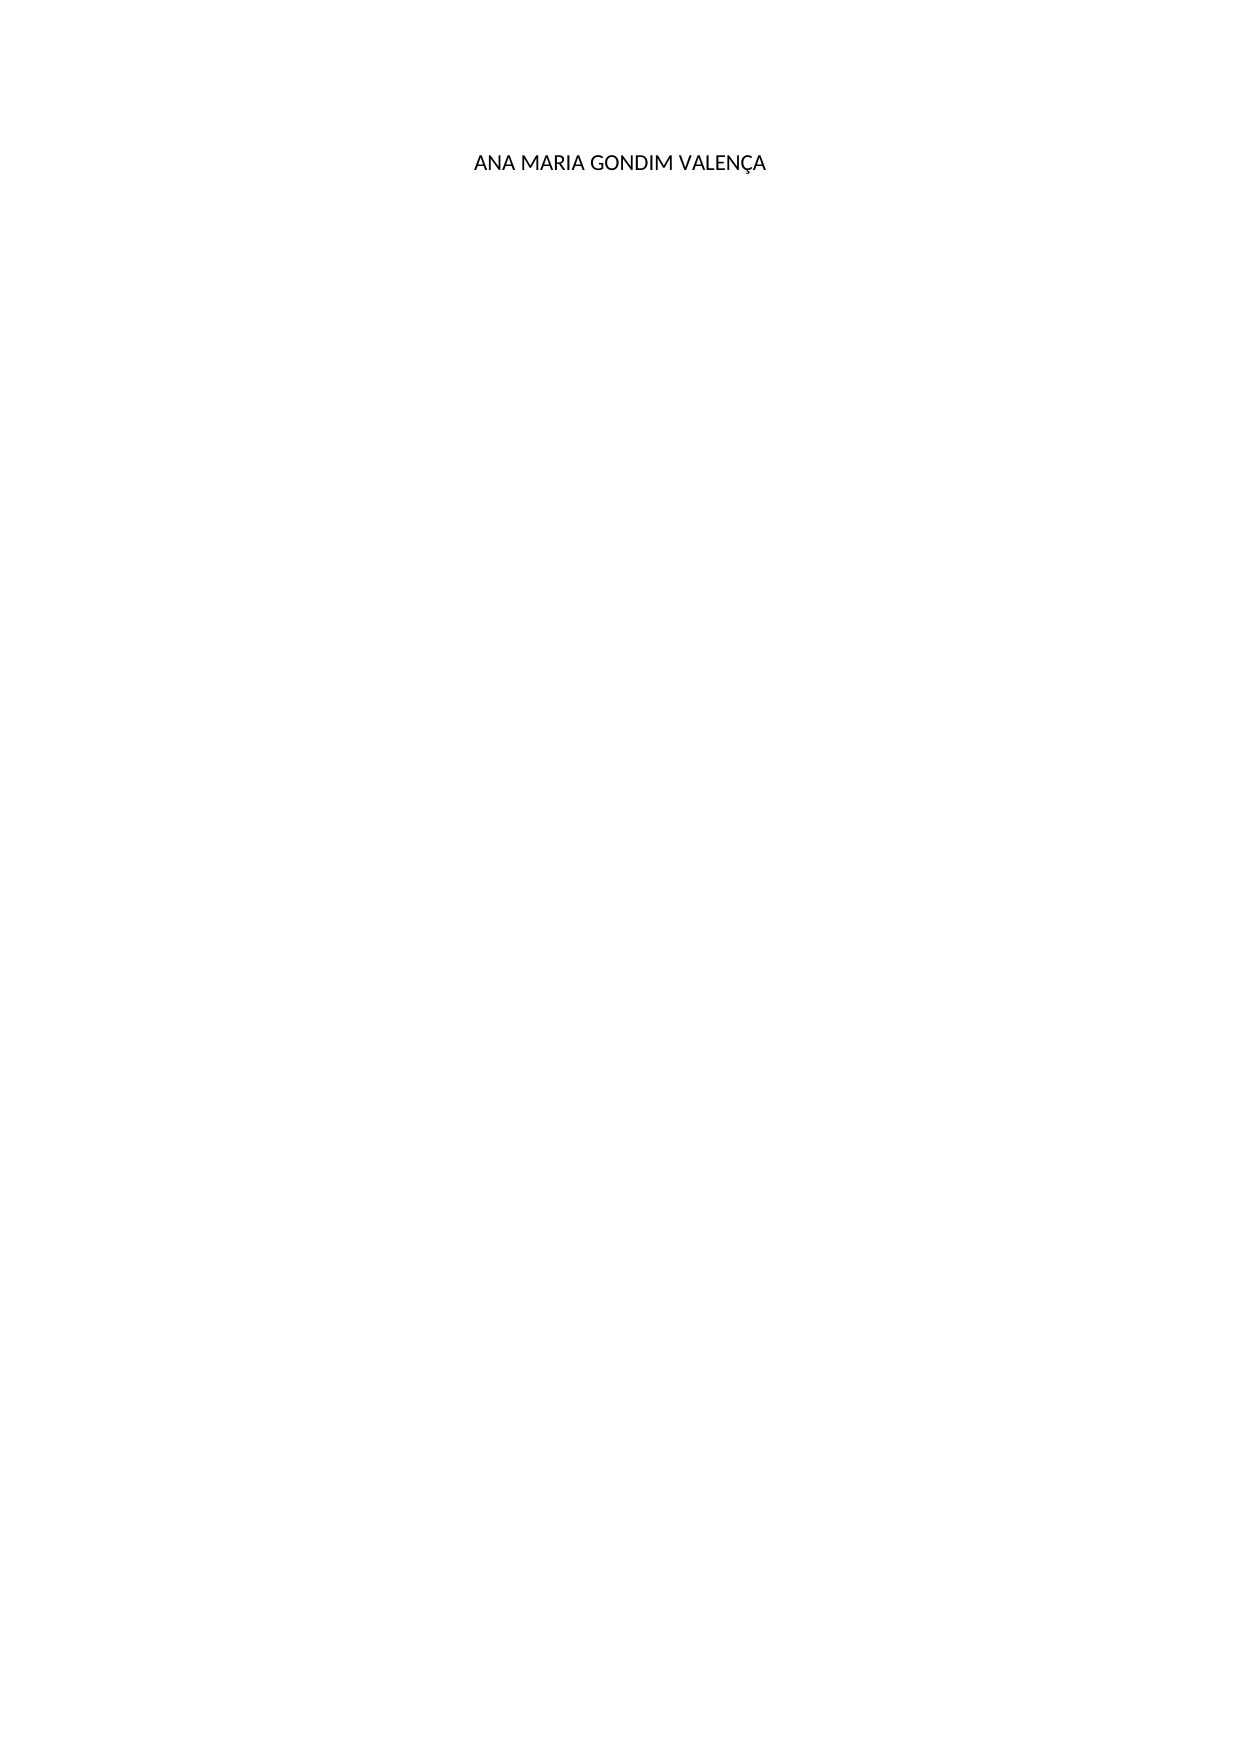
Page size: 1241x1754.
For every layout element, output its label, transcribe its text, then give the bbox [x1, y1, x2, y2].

text ANA MARIA GONDIM VALENÇA [177, 148, 1063, 176]
